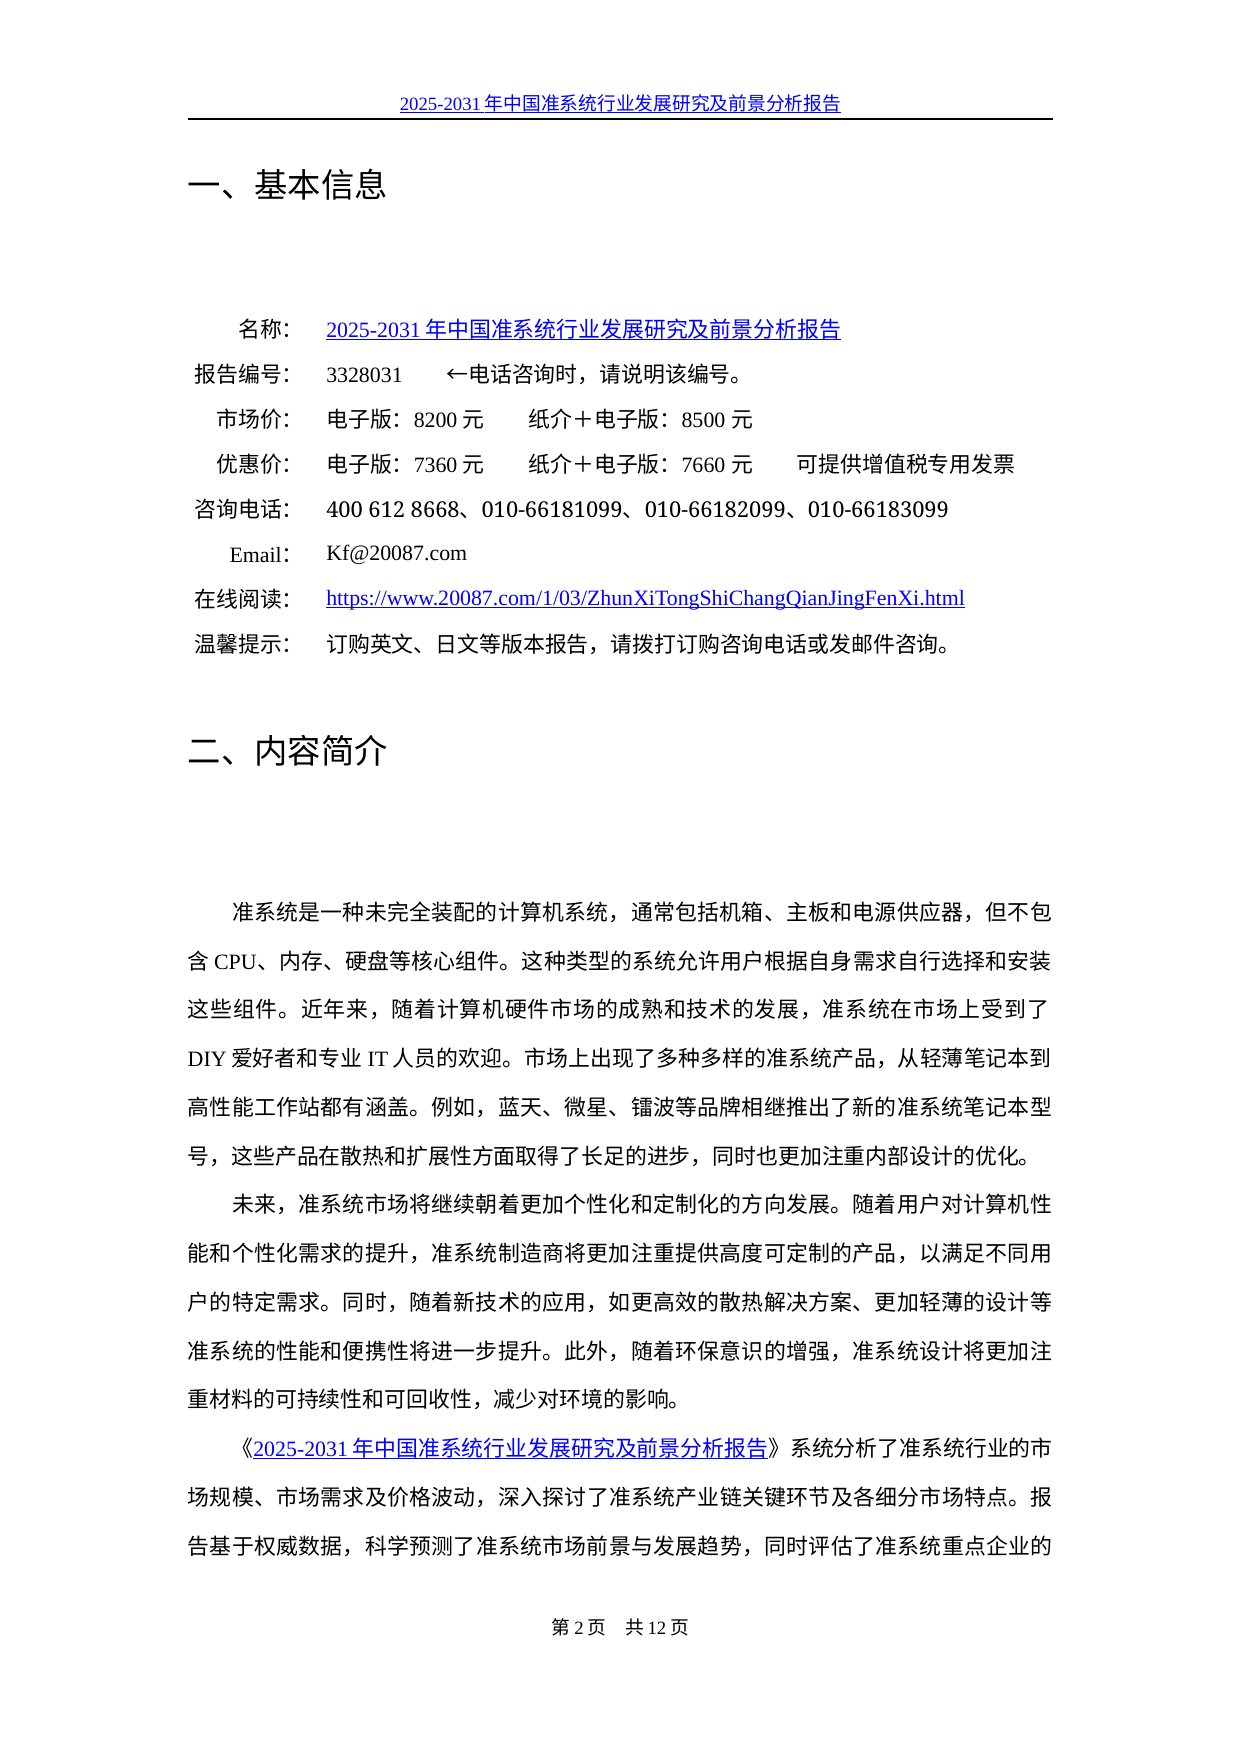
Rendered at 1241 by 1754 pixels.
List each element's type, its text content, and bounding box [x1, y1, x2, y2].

title 二、内容简介 [187, 717, 1053, 782]
table_cell Email： [167, 537, 315, 582]
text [187, 894, 1053, 1561]
table_cell [315, 582, 1073, 627]
table_cell 优惠价： [167, 447, 315, 492]
table_cell 订购英文、日文等版本报告，请拨打订购咨询电话或发邮件咨询。 [315, 627, 1073, 672]
table_cell 400 612 8668、010-66181099、010-66182099、010-66183099 [315, 492, 1073, 537]
title 一、基本信息 [187, 150, 1053, 215]
table_cell 在线阅读： [167, 582, 315, 627]
table_header 2025-2031年中国准系统行业发展研究及前景分析报告 [315, 312, 1073, 357]
table_header 名称： [167, 312, 315, 357]
table_cell 3328031 ←电话咨询时，请说明该编号。 [315, 357, 1073, 402]
table_cell 报告编号： [167, 357, 315, 402]
table_cell Kf@20087.com [315, 537, 1073, 582]
table_cell 咨询电话： [167, 492, 315, 537]
table_cell 市场价： [167, 402, 315, 447]
table_cell 温馨提示： [167, 627, 315, 672]
table_cell 电子版：7360 元 纸介＋电子版：7660 元 可提供增值税专用发票 [315, 447, 1073, 492]
table_cell 电子版：8200 元 纸介＋电子版：8500 元 [315, 402, 1073, 447]
